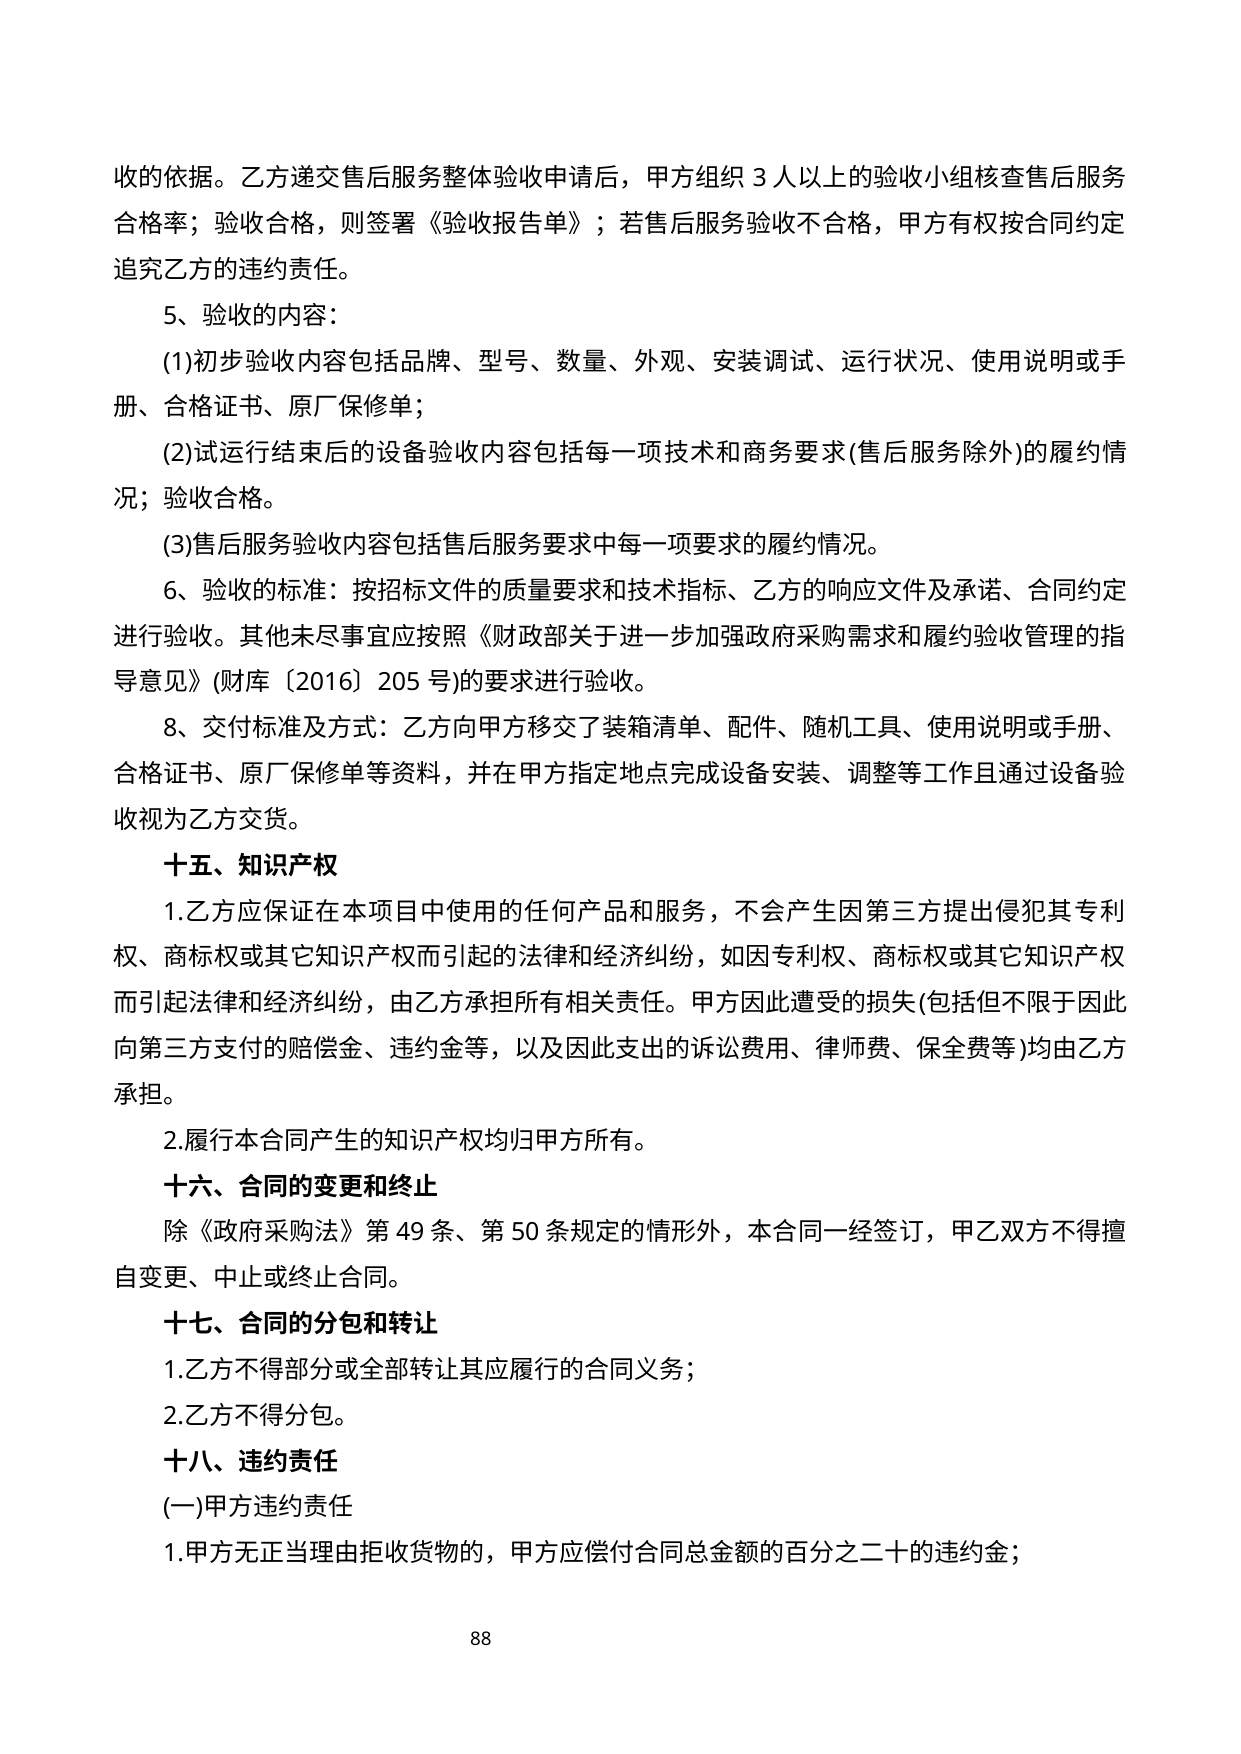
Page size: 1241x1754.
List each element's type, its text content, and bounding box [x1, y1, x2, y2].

text (2)试运行结束后的设备验收内容包括每一项技术和商务要求(售后服务除外)的履约情况；验收合格。 [113, 425, 1127, 517]
text (1)初步验收内容包括品牌、型号、数量、外观、安装调试、运行状况、使用说明或手册、合格证书、原厂保修单； [113, 333, 1127, 425]
text 2.履行本合同产生的知识产权均归甲方所有。 [113, 1112, 1127, 1158]
text 十七、合同的分包和转让 [113, 1296, 1127, 1342]
text (3)售后服务验收内容包括售后服务要求中每一项要求的履约情况。 [113, 517, 1127, 562]
text 十五、知识产权 [113, 837, 1127, 883]
text 8、交付标准及方式：乙方向甲方移交了装箱清单、配件、随机工具、使用说明或手册、合格证书、原厂保修单等资料，并在甲方指定地点完成设备安装、调整等工作且通过设备验收视为乙方交货。 [113, 700, 1127, 837]
text 十六、合同的变更和终止 [113, 1158, 1127, 1204]
text 除《政府采购法》第49条、第50条规定的情形外，本合同一经签订，甲乙双方不得擅自变更、中止或终止合同。 [113, 1204, 1127, 1296]
text 2.乙方不得分包。 [113, 1387, 1127, 1433]
text 6、验收的标准：按招标文件的质量要求和技术指标、乙方的响应文件及承诺、合同约定进行验收。其他未尽事宜应按照《财政部关于进一步加强政府采购需求和履约验收管理的指导意见》(财库〔2016〕205 号)的要求进行验收。 [113, 562, 1127, 700]
text 5、验收的内容： [113, 287, 1127, 333]
text 1.甲方无正当理由拒收货物的，甲方应偿付合同总金额的百分之二十的违约金； [113, 1525, 1127, 1571]
text (一)甲方违约责任 [113, 1479, 1127, 1525]
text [113, 150, 1127, 287]
text 1.乙方应保证在本项目中使用的任何产品和服务，不会产生因第三方提出侵犯其专利权、商标权或其它知识产权而引起的法律和经济纠纷，如因专利权、商标权或其它知识产权而引起法律和经济纠纷，由乙方承担所有相关责任。甲方因此遭受的损失(包括但不限于因此向第三方支付的赔偿金、违约金等，以及因此支出的诉讼费用、律师费、保全费等)均由乙方承担。 [113, 883, 1127, 1112]
text 十八、违约责任 [113, 1433, 1127, 1479]
text 1.乙方不得部分或全部转让其应履行的合同义务； [113, 1342, 1127, 1387]
